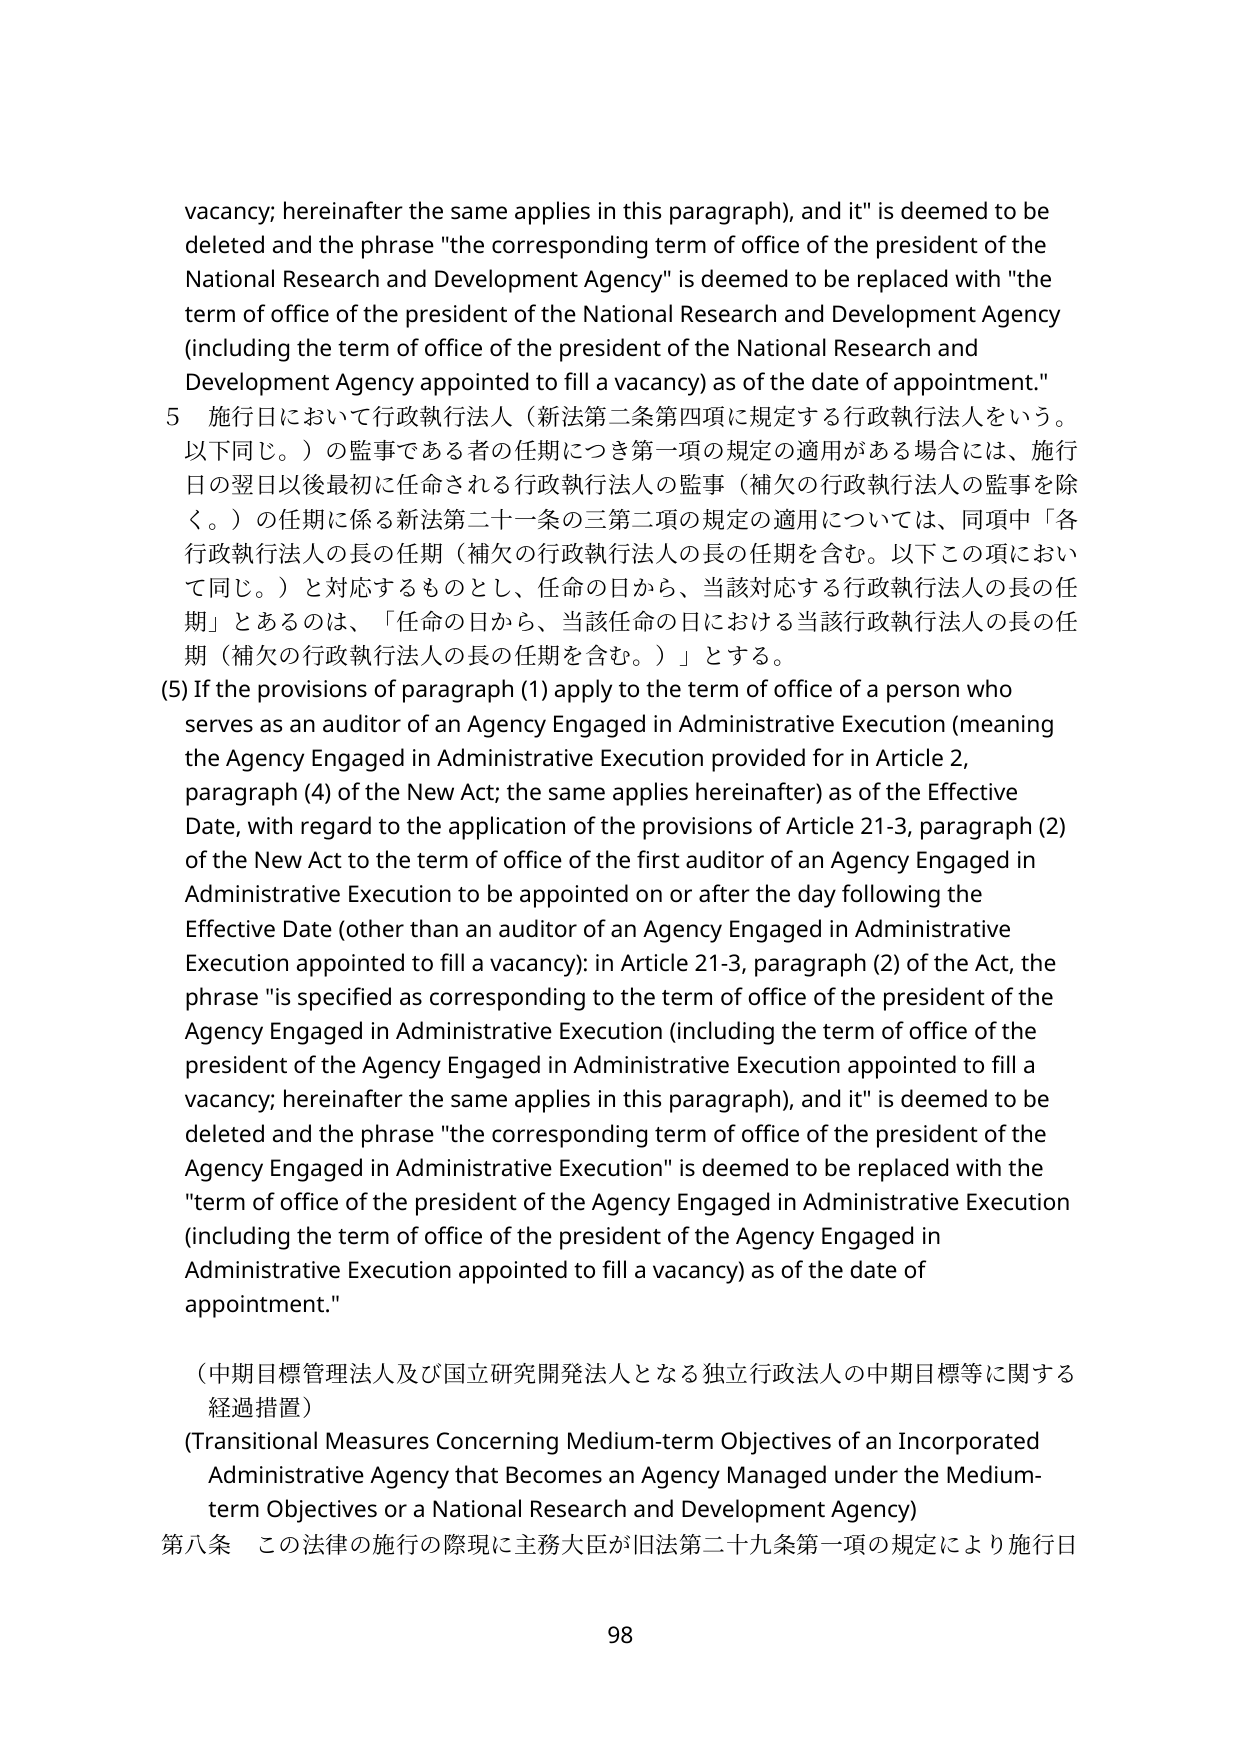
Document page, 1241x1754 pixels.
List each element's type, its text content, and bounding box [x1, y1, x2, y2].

text ５ 施行日において行政執行法人（新法第二条第四項に規定する行政執行法人をいう。以下同じ。）の監事である者の任期につき第一項の規定の適用がある場合には、施行日の翌日以後最初に任命される行政執行法人の監事（補欠の行政執行法人の監事を除く。）の任期に係る新法第二十一条の三第二項の規定の適用については、同項中「各行政執行法人の長の任期（補欠の行政執行法人の長の任期を含む。以下この項において同じ。）と対応するものとし、任命の日から、当該対応する行政執行法人の長の任期」とあるのは、「任命の日から、当該任命の日における当該行政執行法人の長の任期（補欠の行政執行法人の長の任期を含む。）」とする。 [161, 399, 1079, 672]
text (Transitional Measures Concerning Medium-term Objectives of an Incorporated Administrative Agency that Becomes an Agency Managed under the Medium-term Objectives or a National Research and Development Agency) [184, 1424, 1079, 1526]
text (5) If the provisions of paragraph (1) apply to the term of office of a person who serves as an auditor of an Agency Engaged in Administrative Execution (meaning the Agency Engaged in Administrative Execution provided for in Article 2, paragraph (4) of the New Act; the same applies hereinafter) as of the Effective Date, with regard to the application of the provisions of Article 21-3, paragraph (2) of the New Act to the term of office of the first auditor of an Agency Engaged in Administrative Execution to be appointed on or after the day following the Effective Date (other than an auditor of an Agency Engaged in Administrative Execution appointed to fill a vacancy): in Article 21-3, paragraph (2) of the Act, the phrase "is specified as corresponding to the term of office of the president of the Agency Engaged in Administrative Execution (including the term of office of the president of the Agency Engaged in Administrative Execution appointed to fill a vacancy; hereinafter the same applies in this paragraph), and it" is deemed to be deleted and the phrase "the corresponding term of office of the president of the Agency Engaged in Administrative Execution" is deemed to be replaced with the "term of office of the president of the Agency Engaged in Administrative Execution (including the term of office of the president of the Agency Engaged in Administrative Execution appointed to fill a vacancy) as of the date of appointment." [161, 672, 1079, 1321]
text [161, 194, 1079, 399]
text （中期目標管理法人及び国立研究開発法人となる独立行政法人の中期目標等に関する経過措置） [184, 1355, 1079, 1424]
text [161, 1526, 1079, 1560]
